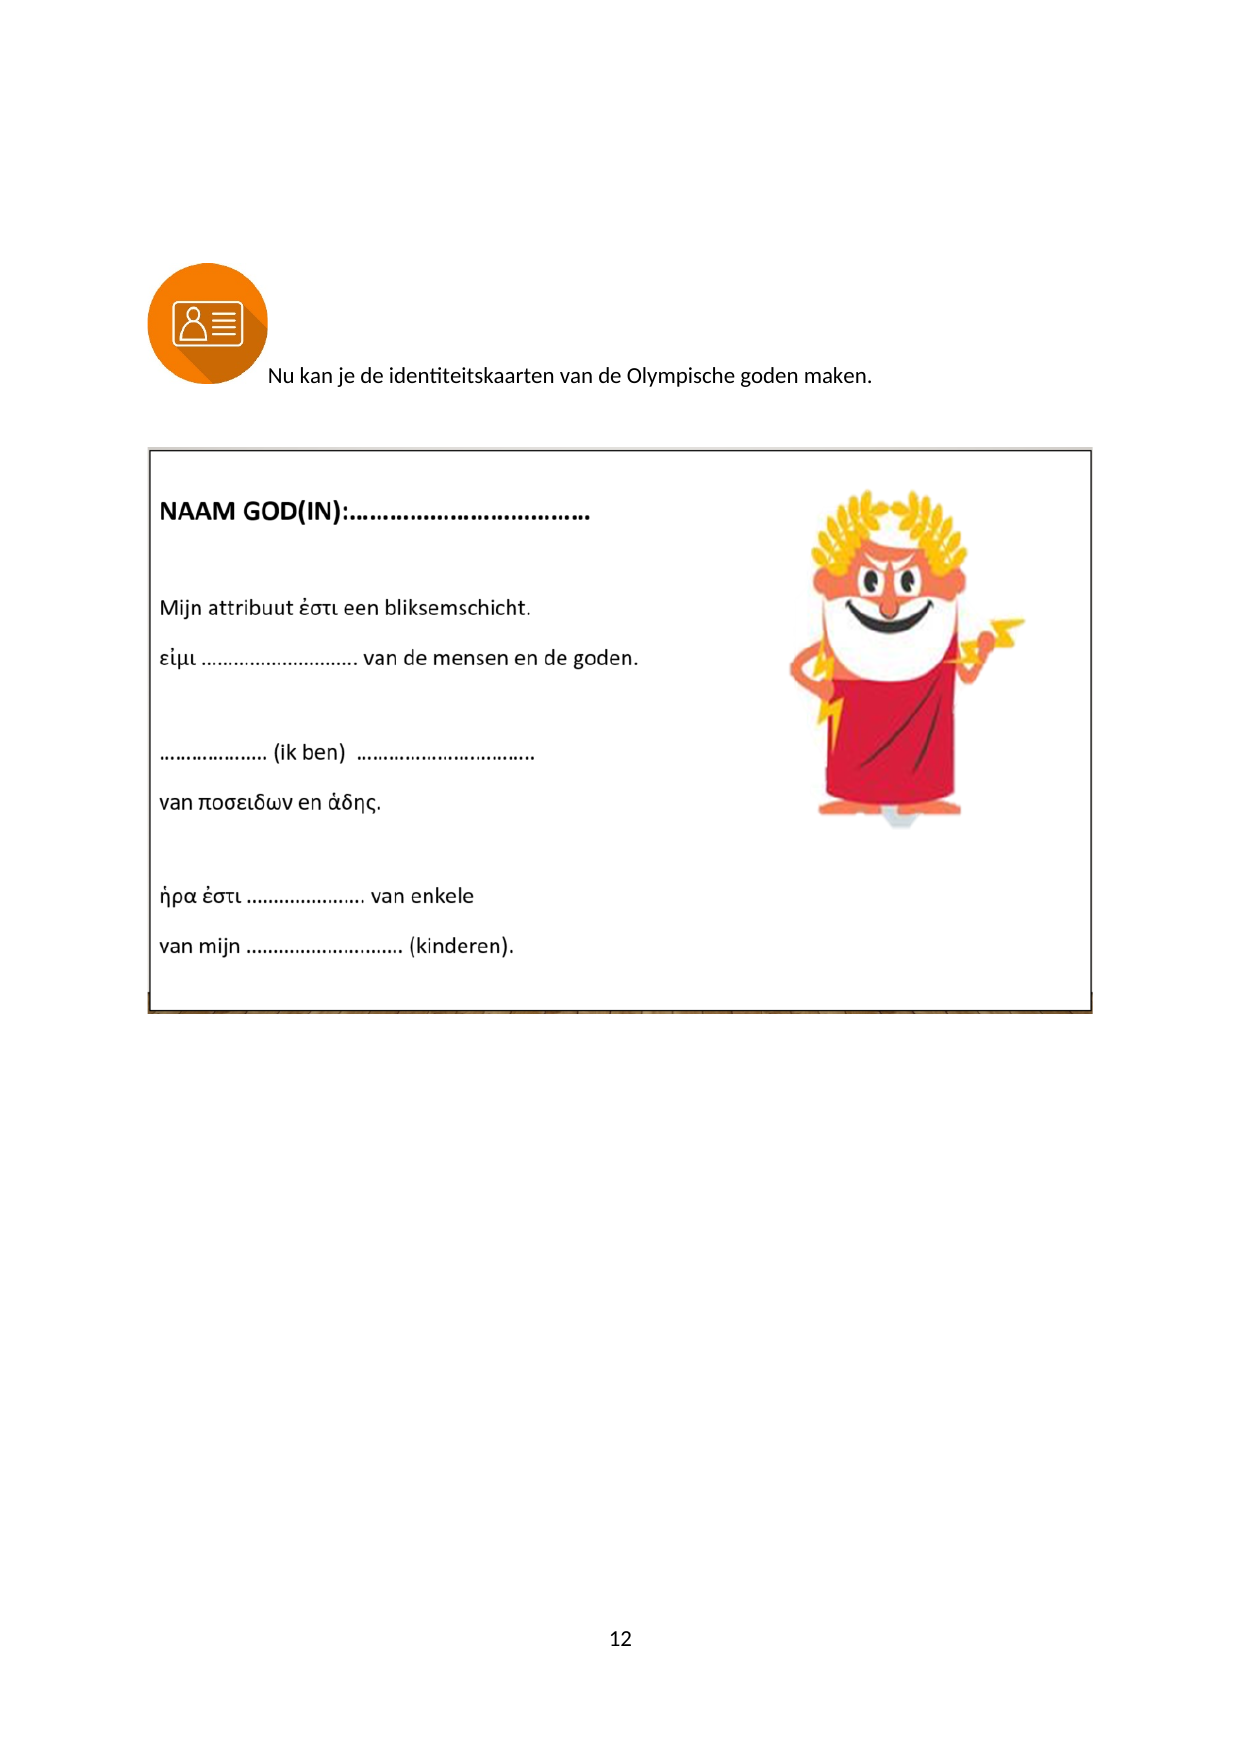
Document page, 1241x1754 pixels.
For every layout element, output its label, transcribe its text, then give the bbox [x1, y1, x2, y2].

picture [147, 447, 1093, 1014]
picture [147, 263, 268, 384]
text Nu kan je de identiteitskaarten van de Olympische goden maken. [148, 263, 1093, 389]
